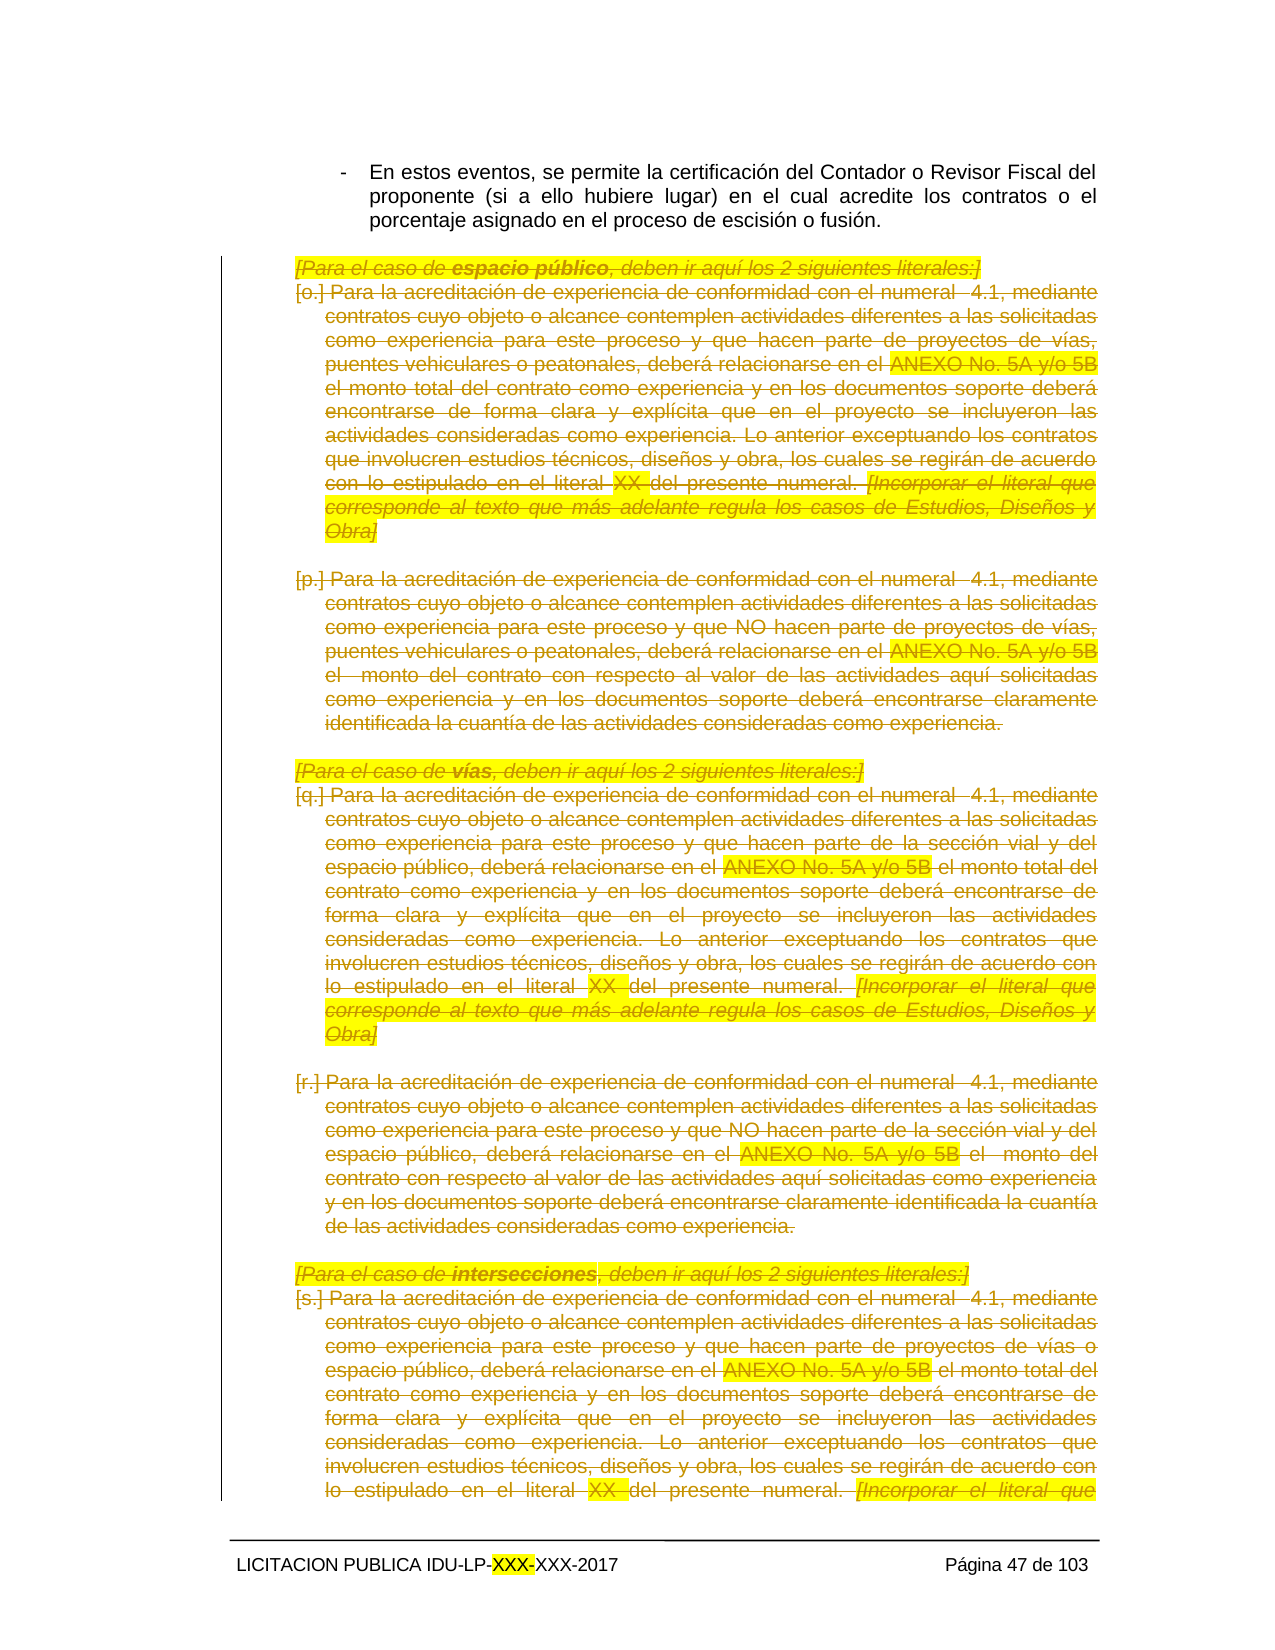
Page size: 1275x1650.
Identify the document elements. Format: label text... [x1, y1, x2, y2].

list En estos eventos, se permite la certificación del Contador o Revisor Fiscal del proponente (si a ello hubiere lugar) en el cual acredite los contratos o el porcentaje asignado en el proceso de escisión o fusión. [340, 160, 1098, 232]
